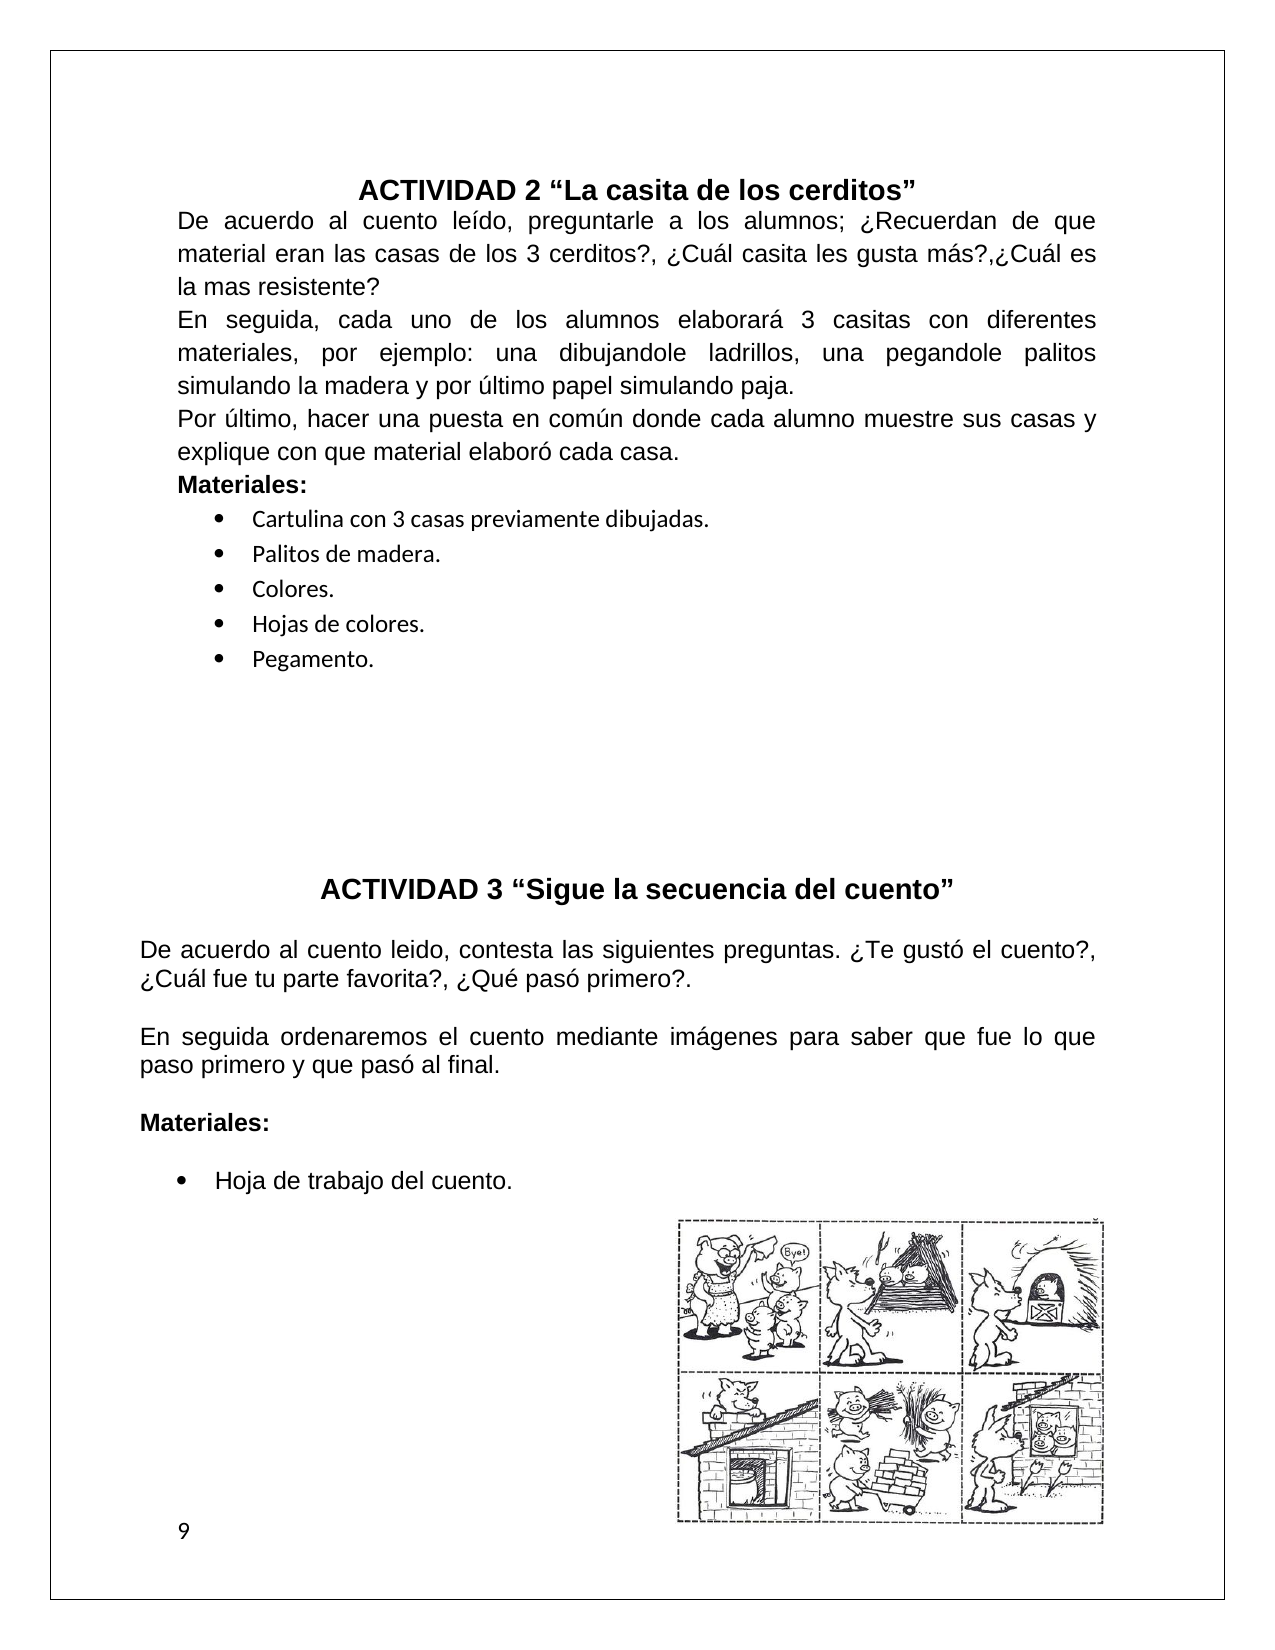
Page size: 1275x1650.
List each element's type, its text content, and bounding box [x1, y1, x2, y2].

list Hojas de colores. [214, 608, 1098, 639]
text En seguida, cada uno de los alumnos elaborará 3 casitas con diferentes materiales, por ejemplo: una dibujandole ladrillos, una pegandole palitos simulando la madera y por último papel simulando paja. [177, 305, 1098, 400]
text De acuerdo al cuento leído, preguntarle a los alumnos; ¿Recuerdan de que material eran las casas de los 3 cerditos?, ¿Cuál casita les gusta más?,¿Cuál es la mas resistente? [177, 206, 1098, 301]
text En seguida ordenaremos el cuento mediante imágenes para saber que fue lo que paso primero y que pasó al final. [139, 1022, 1098, 1079]
subtitle ACTIVIDAD 3 “Sigue la secuencia del cuento” [177, 872, 1098, 906]
text De acuerdo al cuento leido, contesta las siguientes preguntas. ¿Te gustó el cuento?, ¿Cuál fue tu parte favorita?, ¿Qué pasó primero?. [139, 935, 1098, 992]
picture [675, 1218, 1104, 1525]
list Hoja de trabajo del cuento. [177, 1166, 1098, 1195]
list Cartulina con 3 casas previamente dibujadas. [214, 503, 1098, 534]
subtitle ACTIVIDAD 2 “La casita de los cerditos” [177, 173, 1098, 206]
list Colores. [214, 573, 1098, 604]
text Por último, hacer una puesta en común donde cada alumno muestre sus casas y explique con que material elaboró cada casa. [177, 404, 1098, 466]
list Palitos de madera. [214, 538, 1098, 569]
text Materiales: [177, 470, 1098, 499]
list Pegamento. [214, 643, 1098, 674]
text Materiales: [139, 1108, 1098, 1137]
